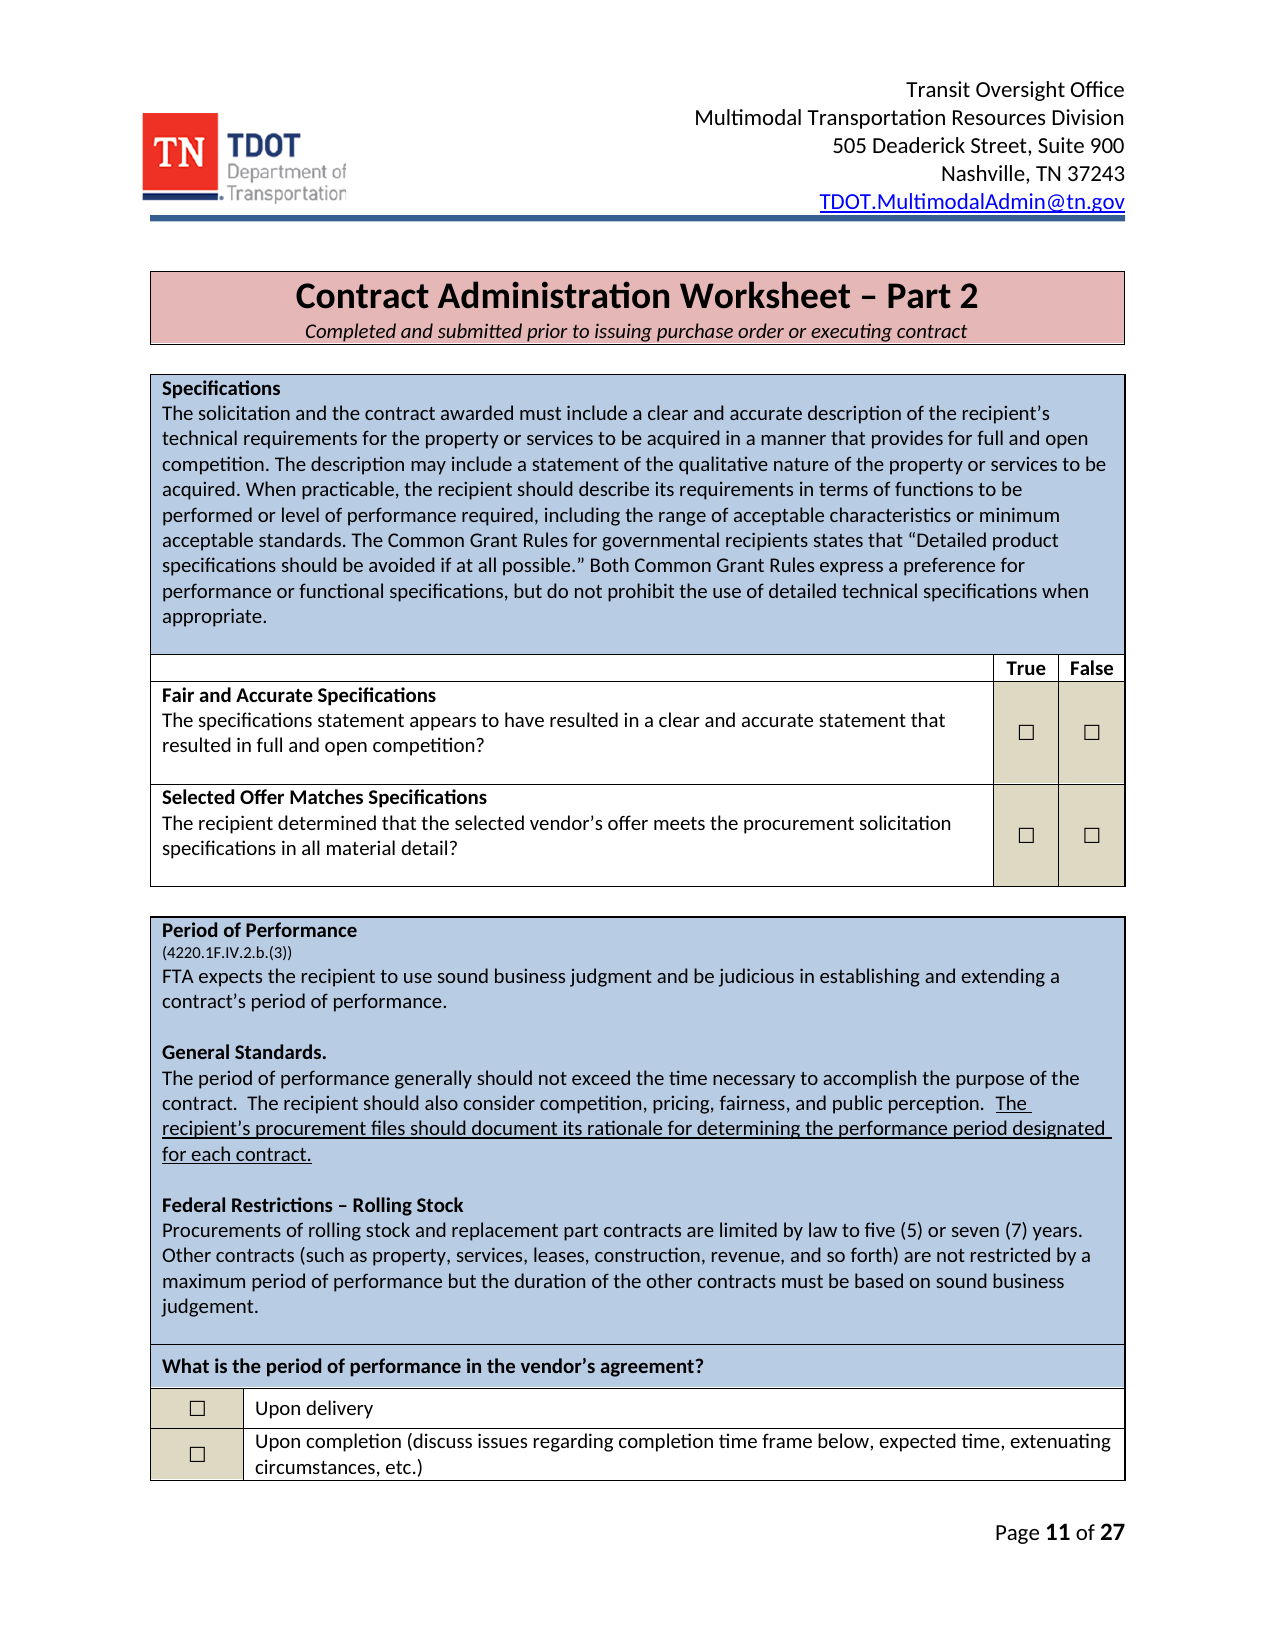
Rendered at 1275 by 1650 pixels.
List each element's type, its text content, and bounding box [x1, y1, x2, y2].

table_header Period of Performance (4220.1F.IV.2.b.(3)) FTA expects the recipient to use sound business judgment and be judicious in establishing and extending a contract’s period of performance. General Standards. The period of performance generally should not exceed the time necessary to accomplish the purpose of the contract. The recipient should also consider competition, pricing, fairness, and public perception. The recipient’s procurement files should document its rationale for determining the performance period designated for each contract. Federal Restrictions – Rolling Stock Procurements of rolling stock and replacement part contracts are limited by law to five (5) or seven (7) years. Other contracts (such as property, services, leases, construction, revenue, and so forth) are not restricted by a maximum period of performance but the duration of the other contracts must be based on sound business judgement. [151, 918, 1124, 1344]
table_cell Selected Offer Matches Specifications The recipient determined that the selected vendor’s offer meets the procurement solicitation specifications in all material detail? [151, 785, 993, 886]
table_cell False [1059, 655, 1124, 681]
picture [142, 113, 347, 204]
table_cell True [994, 655, 1058, 681]
table_header Contract Administration Worksheet – Part 2 Completed and submitted prior to issuing purchase order or executing contract [151, 272, 1124, 343]
table_cell [151, 655, 993, 681]
table_cell Fair and Accurate Specifications The specifications statement appears to have resulted in a clear and accurate statement that resulted in full and open competition? [151, 682, 993, 783]
table_cell Upon completion (discuss issues regarding completion time frame below, expected time, extenuating circumstances, etc.) [244, 1429, 1124, 1479]
table_cell Upon delivery [244, 1389, 1124, 1428]
table_header Specifications The solicitation and the contract awarded must include a clear and accurate description of the recipient’s technical requirements for the property or services to be acquired in a manner that provides for full and open competition. The description may include a statement of the qualitative nature of the property or services to be acquired. When practicable, the recipient should describe its requirements in terms of functions to be performed or level of performance required, including the range of acceptable characteristics or minimum acceptable standards. The Common Grant Rules for governmental recipients states that “Detailed product specifications should be avoided if at all possible.” Both Common Grant Rules express a preference for performance or functional specifications, but do not prohibit the use of detailed technical specifications when appropriate. [151, 375, 1124, 654]
table_cell What is the period of performance in the vendor’s agreement? [151, 1345, 1124, 1387]
